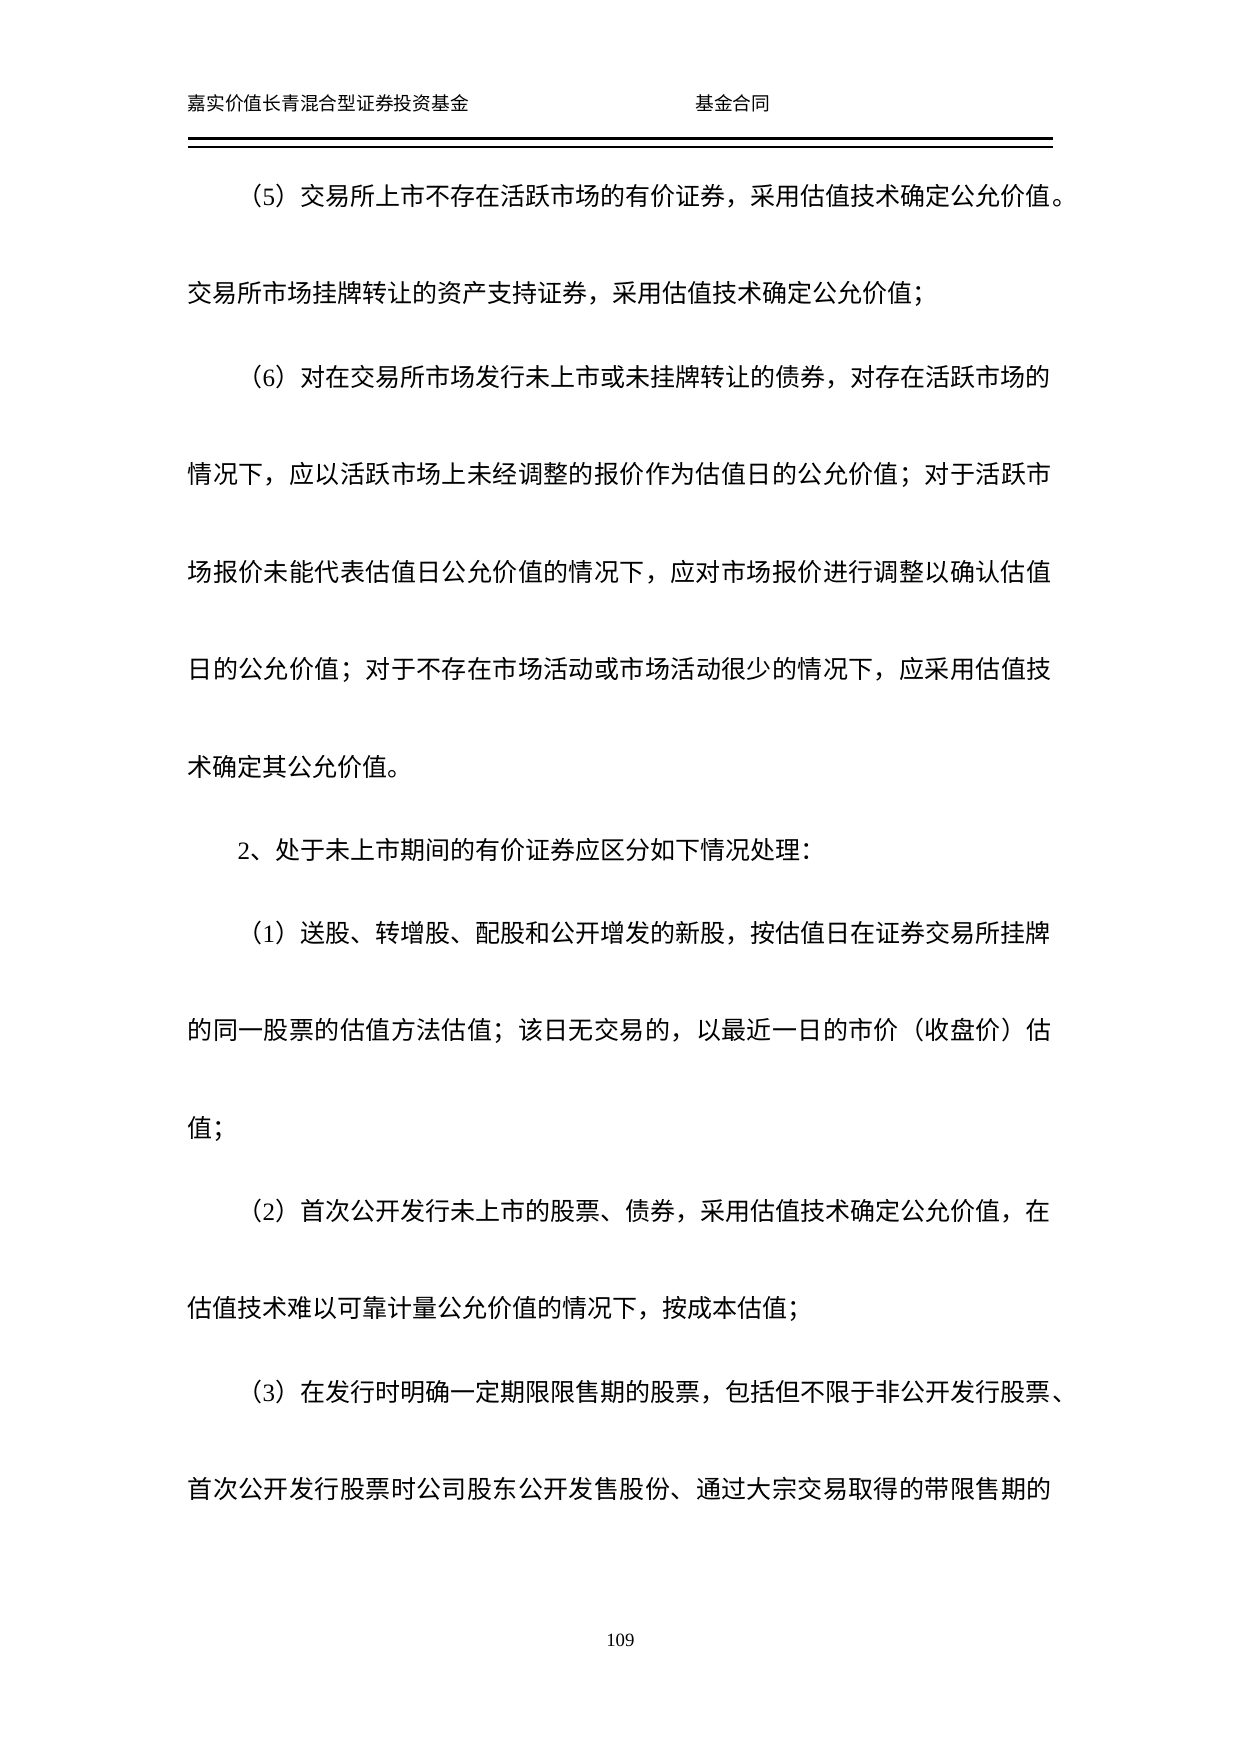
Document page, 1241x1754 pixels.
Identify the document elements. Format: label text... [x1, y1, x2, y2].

text （5）交易所上市不存在活跃市场的有价证券，采用估值技术确定公允价值。交易所市场挂牌转让的资产支持证券，采用估值技术确定公允价值； [187, 162, 1053, 324]
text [187, 1358, 1053, 1520]
text 2、处于未上市期间的有价证券应区分如下情况处理： [187, 816, 1053, 881]
text （1）送股、转增股、配股和公开增发的新股，按估值日在证券交易所挂牌的同一股票的估值方法估值；该日无交易的，以最近一日的市价（收盘价）估值； [187, 899, 1053, 1159]
text （2）首次公开发行未上市的股票、债券，采用估值技术确定公允价值，在估值技术难以可靠计量公允价值的情况下，按成本估值； [187, 1177, 1053, 1339]
text （6）对在交易所市场发行未上市或未挂牌转让的债券，对存在活跃市场的情况下，应以活跃市场上未经调整的报价作为估值日的公允价值；对于活跃市场报价未能代表估值日公允价值的情况下，应对市场报价进行调整以确认估值日的公允价值；对于不存在市场活动或市场活动很少的情况下，应采用估值技术确定其公允价值。 [187, 343, 1053, 798]
